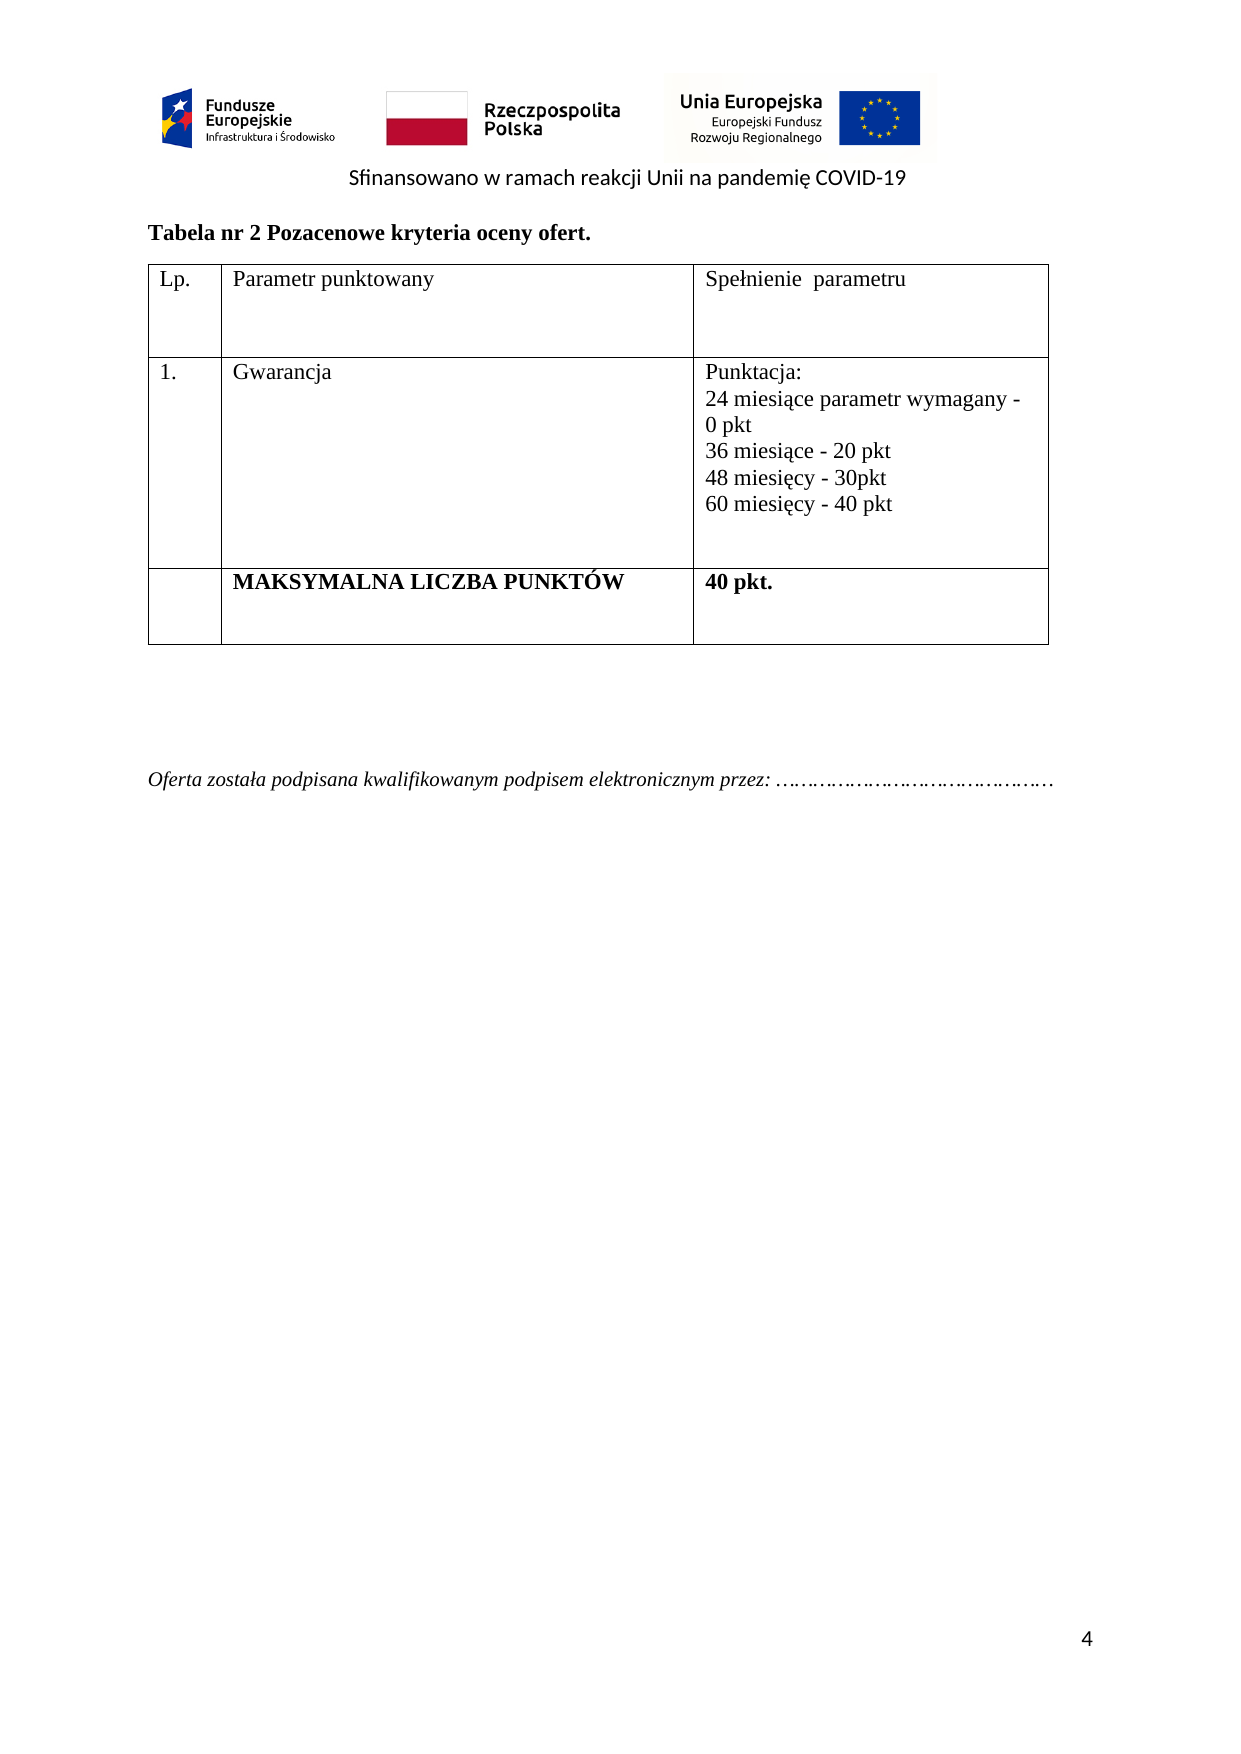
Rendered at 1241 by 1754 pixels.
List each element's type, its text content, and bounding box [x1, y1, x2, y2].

table_cell 1. [149, 358, 221, 567]
table_cell [149, 569, 221, 644]
table_cell Punktacja: 24 miesiące parametr wymagany - 0 pkt 36 miesiące - 20 pkt 48 miesięcy - 30pkt 60 miesięcy - 40 pkt [694, 358, 1048, 567]
table_header Lp. [149, 265, 221, 357]
table_cell Gwarancja [222, 358, 693, 567]
picture [368, 73, 637, 163]
table_header Spełnienie parametru [694, 265, 1048, 357]
text Oferta została podpisana kwalifikowanym podpisem elektronicznym przez: ……………………………………… [148, 766, 1093, 791]
table_header Parametr punktowany [222, 265, 693, 357]
table_cell MAKSYMALNA LICZBA PUNKTÓW [222, 569, 693, 644]
picture [147, 73, 349, 163]
text Tabela nr 2 Pozacenowe kryteria oceny ofert. [148, 219, 1093, 245]
table_cell 40 pkt. [694, 569, 1048, 644]
picture [663, 73, 938, 163]
